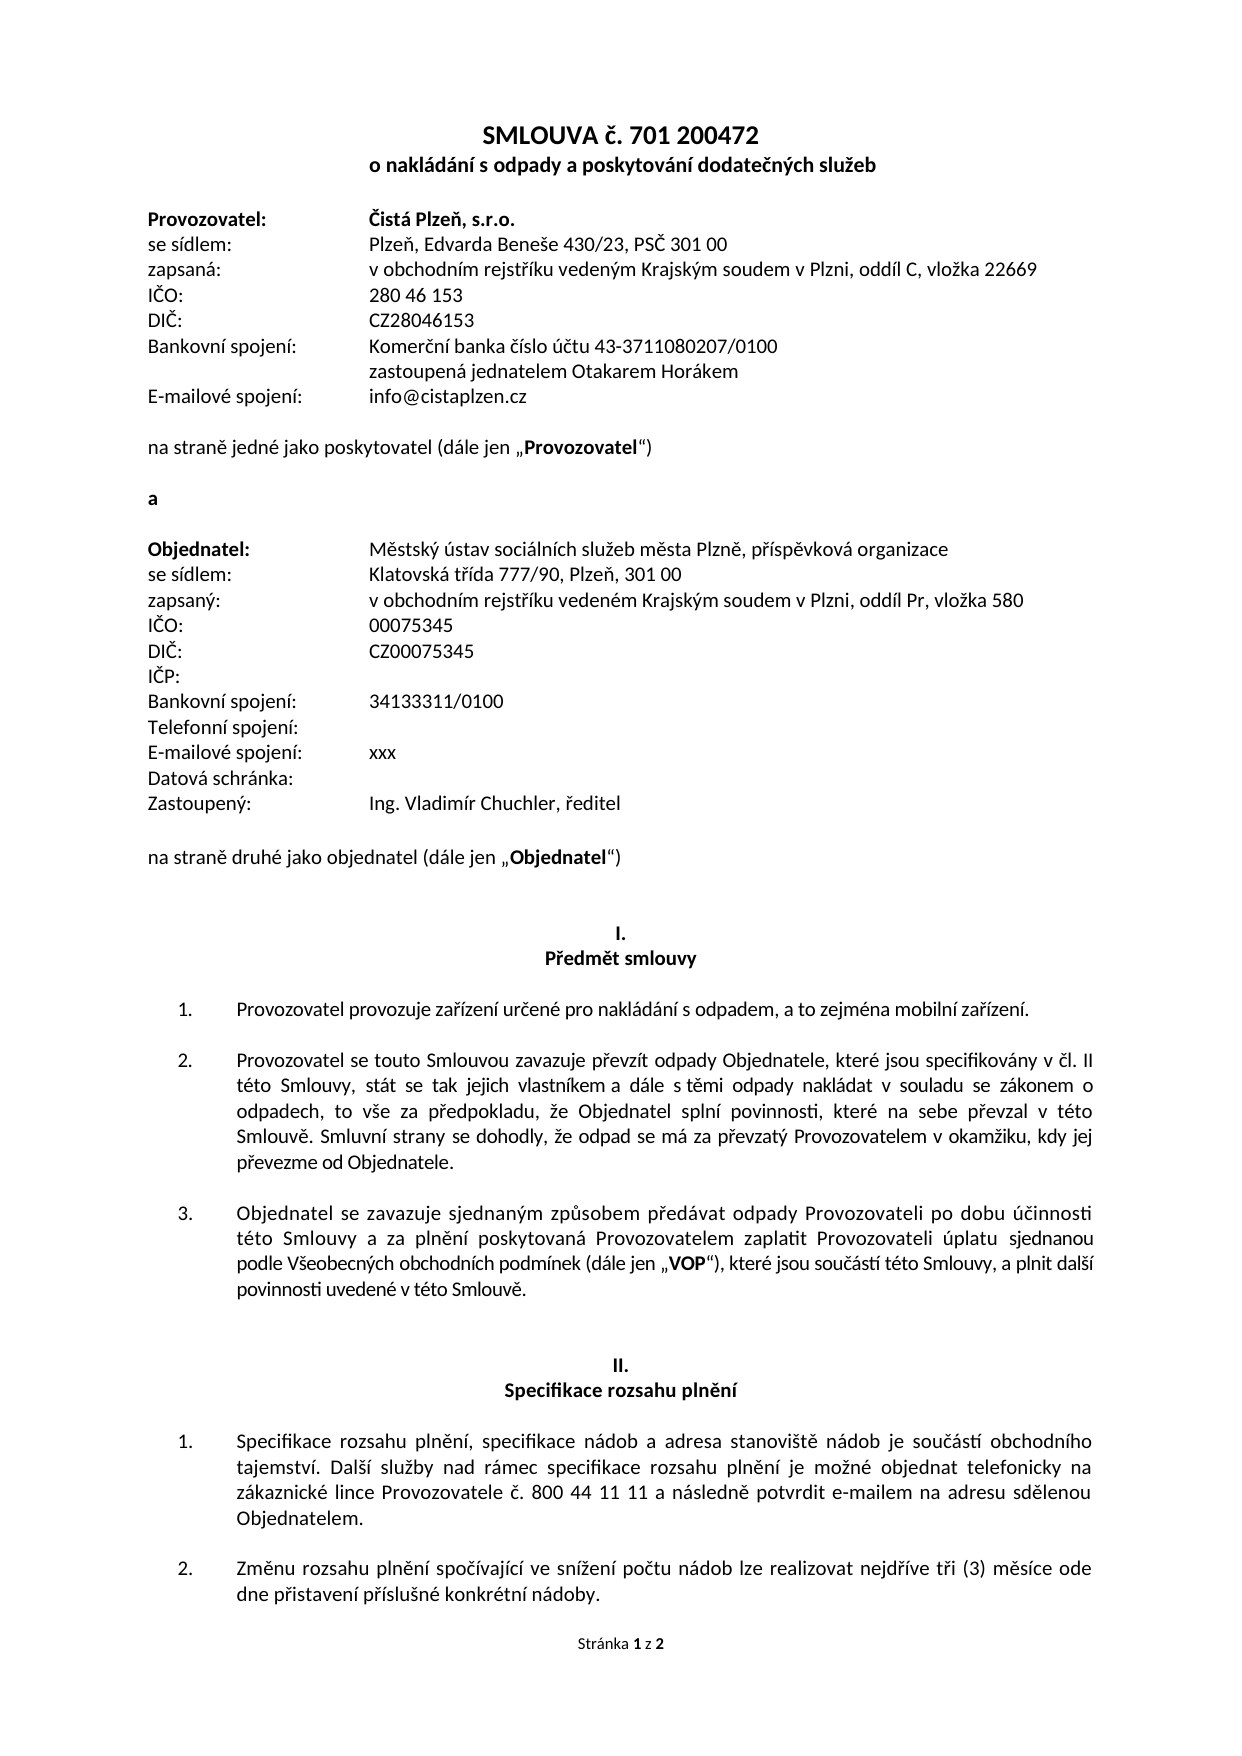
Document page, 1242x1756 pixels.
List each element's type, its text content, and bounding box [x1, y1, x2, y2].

text Specifikace rozsahu plnění [148, 1378, 1094, 1403]
list Provozovatel se touto Smlouvou zavazuje převzít odpady Objednatele, které jsou specifikovány v čl. II této Smlouvy, stát se tak jejich vlastníkem a dále s těmi odpady nakládat v souladu se zákonem o odpadech, to vše za předpokladu, že Objednatel splní povinnosti, které na sebe převzal v této Smlouvě. Smluvní strany se dohodly, že odpad se má za převzatý Provozovatelem v okamžiku, kdy jej převezme od Objednatele. [177, 1047, 1094, 1174]
list Provozovatel provozuje zařízení určené pro nakládání s odpadem, a to zejména mobilní zařízení. [177, 996, 1094, 1022]
text na straně jedné jako poskytovatel (dále jen „Provozovatel“) [148, 434, 1094, 460]
list Změnu rozsahu plnění spočívající ve snížení počtu nádob lze realizovat nejdříve tři (3) měsíce ode dne přistavení příslušné konkrétní nádoby. [177, 1556, 1094, 1606]
text E-mailové spojení: xxx [148, 739, 1094, 765]
text I. [148, 920, 1094, 946]
text Telefonní spojení: [148, 714, 1094, 739]
text se sídlem: Plzeň, Edvarda Beneše 430/23, PSČ 301 00 [148, 231, 1094, 257]
text DIČ: CZ28046153 [148, 307, 1094, 333]
text Bankovní spojení: 34133311/0100 [148, 689, 1094, 714]
text zapsaná: v obchodním rejstříku vedeným Krajským soudem v Plzni, oddíl C, vložka 22669 [148, 257, 1094, 282]
text IČO: 280 46 153 [148, 282, 1094, 307]
text Zastoupený: Ing. Vladimír Chuchler, ředitel [148, 790, 1094, 816]
text o nakládání s odpady a poskytování dodatečných služeb [148, 151, 1094, 178]
list Specifikace rozsahu plnění, specifikace nádob a adresa stanoviště nádob je součástí obchodního tajemství. Další služby nad rámec specifikace rozsahu plnění je možné objednat telefonicky na zákaznické lince Provozovatele č. 800 44 11 11 a následně potvrdit e-mailem na adresu sdělenou Objednatelem. [177, 1428, 1094, 1530]
text IČP: [148, 663, 1094, 689]
text II. [148, 1352, 1094, 1378]
text SMLOUVA č. 701 200472 [148, 118, 1094, 151]
text E-mailové spojení: info@cistaplzen.cz [148, 384, 1094, 409]
text Předmět smlouvy [148, 946, 1094, 971]
text Provozovatel: Čistá Plzeň, s.r.o. [148, 206, 1094, 231]
text zapsaný: v obchodním rejstříku vedeném Krajským soudem v Plzni, oddíl Pr, vložka 580 [148, 587, 1094, 612]
text zastoupená jednatelem Otakarem Horákem [148, 358, 1094, 384]
text IČO: 00075345 [148, 612, 1094, 638]
text a [148, 485, 1094, 511]
list Objednatel se zavazuje sjednaným způsobem předávat odpady Provozovateli po dobu účinnosti této Smlouvy a za plnění poskytovaná Provozovatelem zaplatit Provozovateli úplatu sjednanou podle Všeobecných obchodních podmínek (dále jen „VOP“), které jsou součástí této Smlouvy, a plnit další povinnosti uvedené v této Smlouvě. [177, 1200, 1094, 1301]
text na straně druhé jako objednatel (dále jen „Objednatel“) [148, 844, 1094, 869]
text Bankovní spojení: Komerční banka číslo účtu 43-3711080207/0100 [148, 333, 1094, 358]
text DIČ: CZ00075345 [148, 638, 1094, 663]
text Datová schránka: [148, 765, 1094, 790]
text se sídlem: Klatovská třída 777/90, Plzeň, 301 00 [148, 562, 1094, 587]
text Objednatel: Městský ústav sociálních služeb města Plzně, příspěvková organizace [148, 536, 1094, 562]
